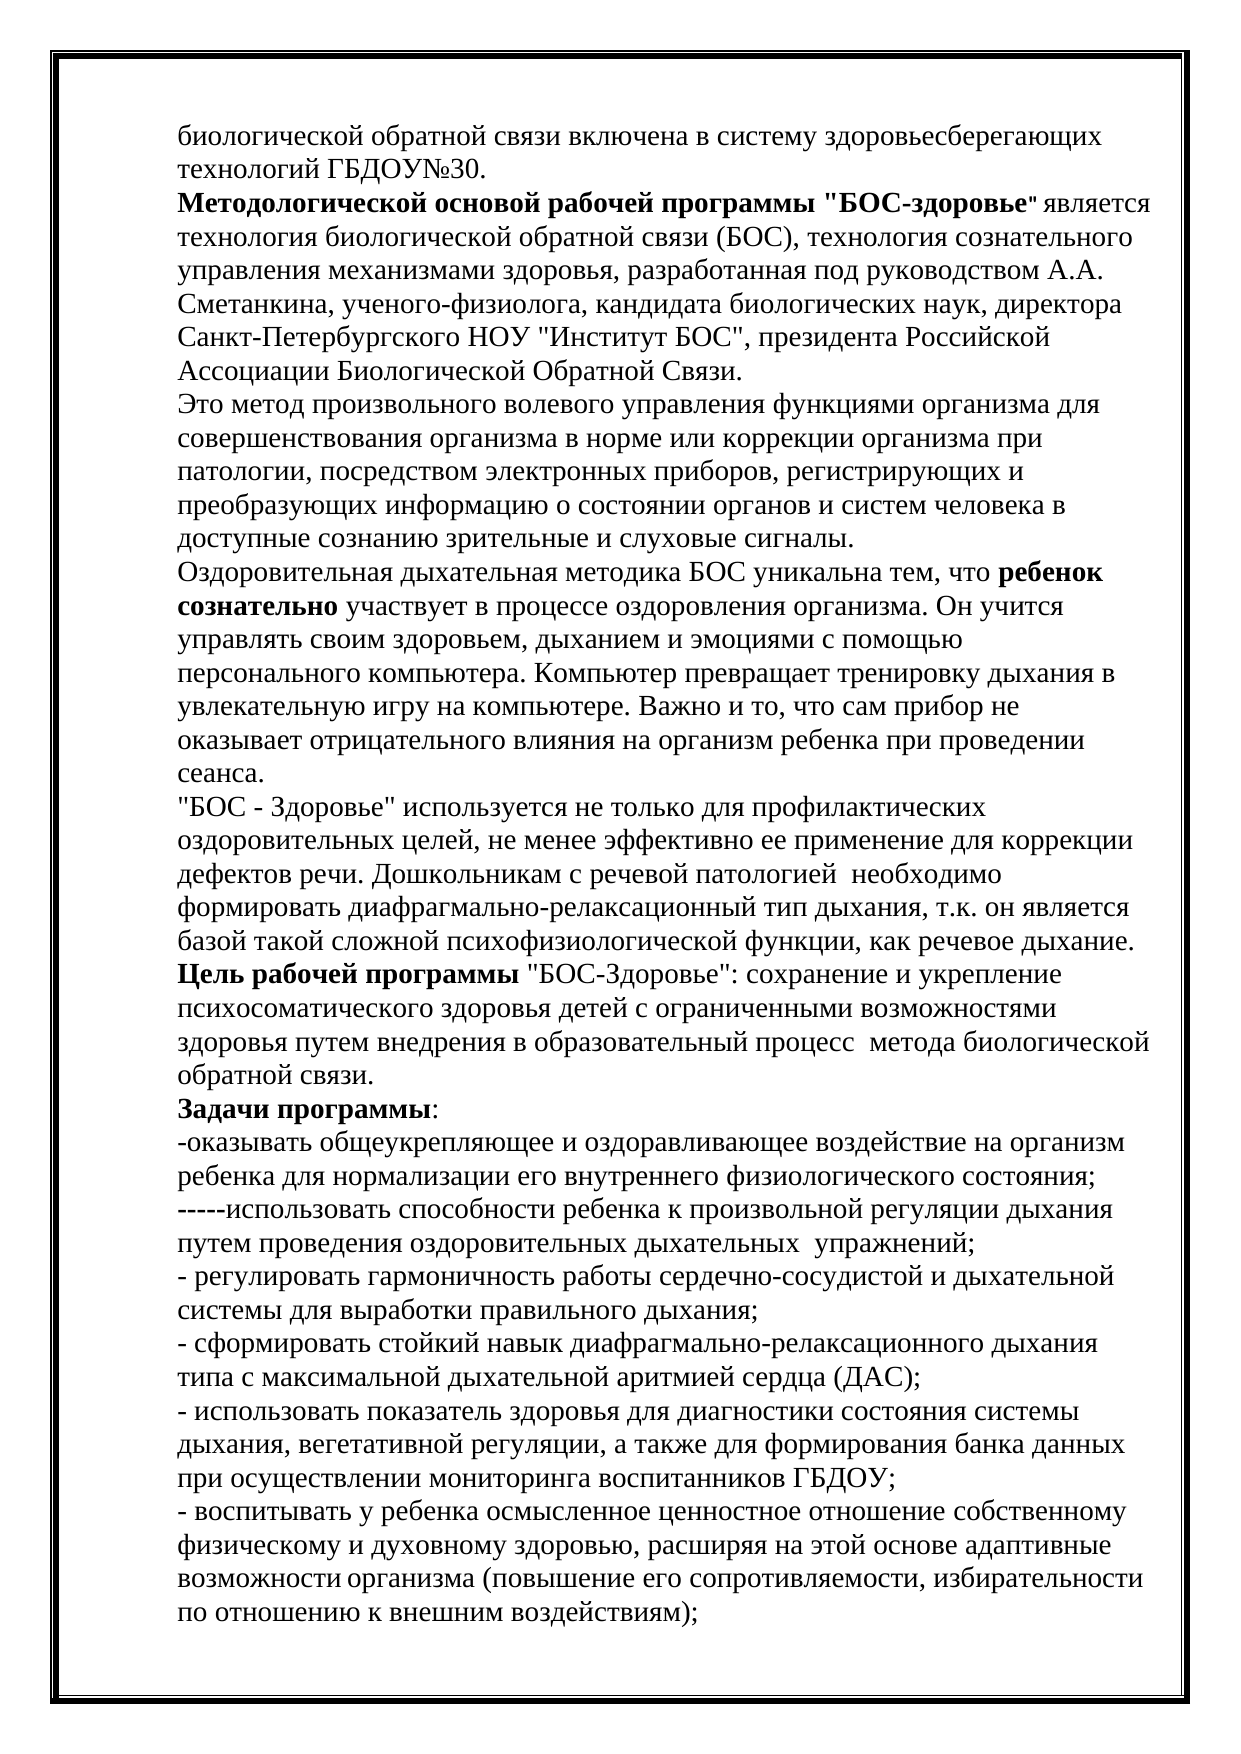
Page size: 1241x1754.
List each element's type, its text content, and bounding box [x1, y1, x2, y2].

text - регулировать гармоничность работы сердечно-сосудистой и дыхательной системы для выработки правильного дыхания; [177, 1258, 1152, 1326]
text Оздоровительная дыхательная методика БОС уникальна тем, что ребенок сознательно участвует в процессе оздоровления организма. Он учится управлять своим здоровьем, дыханием и эмоциями с помощью персонального компьютера. Компьютер превращает тренировку дыхания в увлекательную игру на компьютере. Важно и то, что сам прибор не оказывает отрицательного влияния на организм ребенка при проведении сеанса. [177, 554, 1152, 789]
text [177, 118, 1152, 185]
text Это метод произвольного волевого управления функциями организма для совершенствования организма в норме или коррекции организма при патологии, посредством электронных приборов, регистрирующих и преобразующих информацию о состоянии органов и систем человека в доступные сознанию зрительные и слуховые сигналы. [177, 386, 1152, 554]
text - воспитывать у ребенка осмысленное ценностное отношение собственному физическому и духовному здоровью, расширяя на этой основе адаптивные возможности организма (повышение его сопротивляемости, избирательности по отношению к внешним воздействиям); [177, 1493, 1152, 1627]
text -оказывать общеукрепляющее и оздоравливающее воздействие на организм ребенка для нормализации его внутреннего физиологического состояния; -----использовать способности ребенка к произвольной регуляции дыхания путем проведения оздоровительных дыхательных упражнений; [177, 1124, 1152, 1258]
text "БОС - Здоровье" используется не только для профилактических оздоровительных целей, не менее эффективно ее применение для коррекции дефектов речи. Дошкольникам с речевой патологией необходимо формировать диафрагмально-релаксационный тип дыхания, т.к. он является базой такой сложной психофизиологической функции, как речевое дыхание. [177, 789, 1152, 957]
text - сформировать стойкий навык диафрагмально-релаксационного дыхания типа с максимальной дыхательной аритмией сердца (ДАС); [177, 1326, 1152, 1393]
text Задачи программы: [177, 1091, 1152, 1124]
text - использовать показатель здоровья для диагностики состояния системы дыхания, вегетативной регуляции, а также для формирования банка данных при осуществлении мониторинга воспитанников ГБДОУ; [177, 1393, 1152, 1493]
text Методологической основой рабочей программы "БОС-здоровье" является технология биологической обратной связи (БОС), технология сознательного управления механизмами здоровья, разработанная под руководством А.А. Сметанкина, ученого-физиолога, кандидата биологических наук, директора Санкт-Петербургского НОУ "Институт БОС", президента Российской Ассоциации Биологической Обратной Связи. [177, 185, 1152, 386]
text Цель рабочей программы "БОС-Здоровье": сохранение и укрепление психосоматического здоровья детей с ограниченными возможностями здоровья путем внедрения в образовательный процесс метода биологической обратной связи. [177, 957, 1152, 1091]
